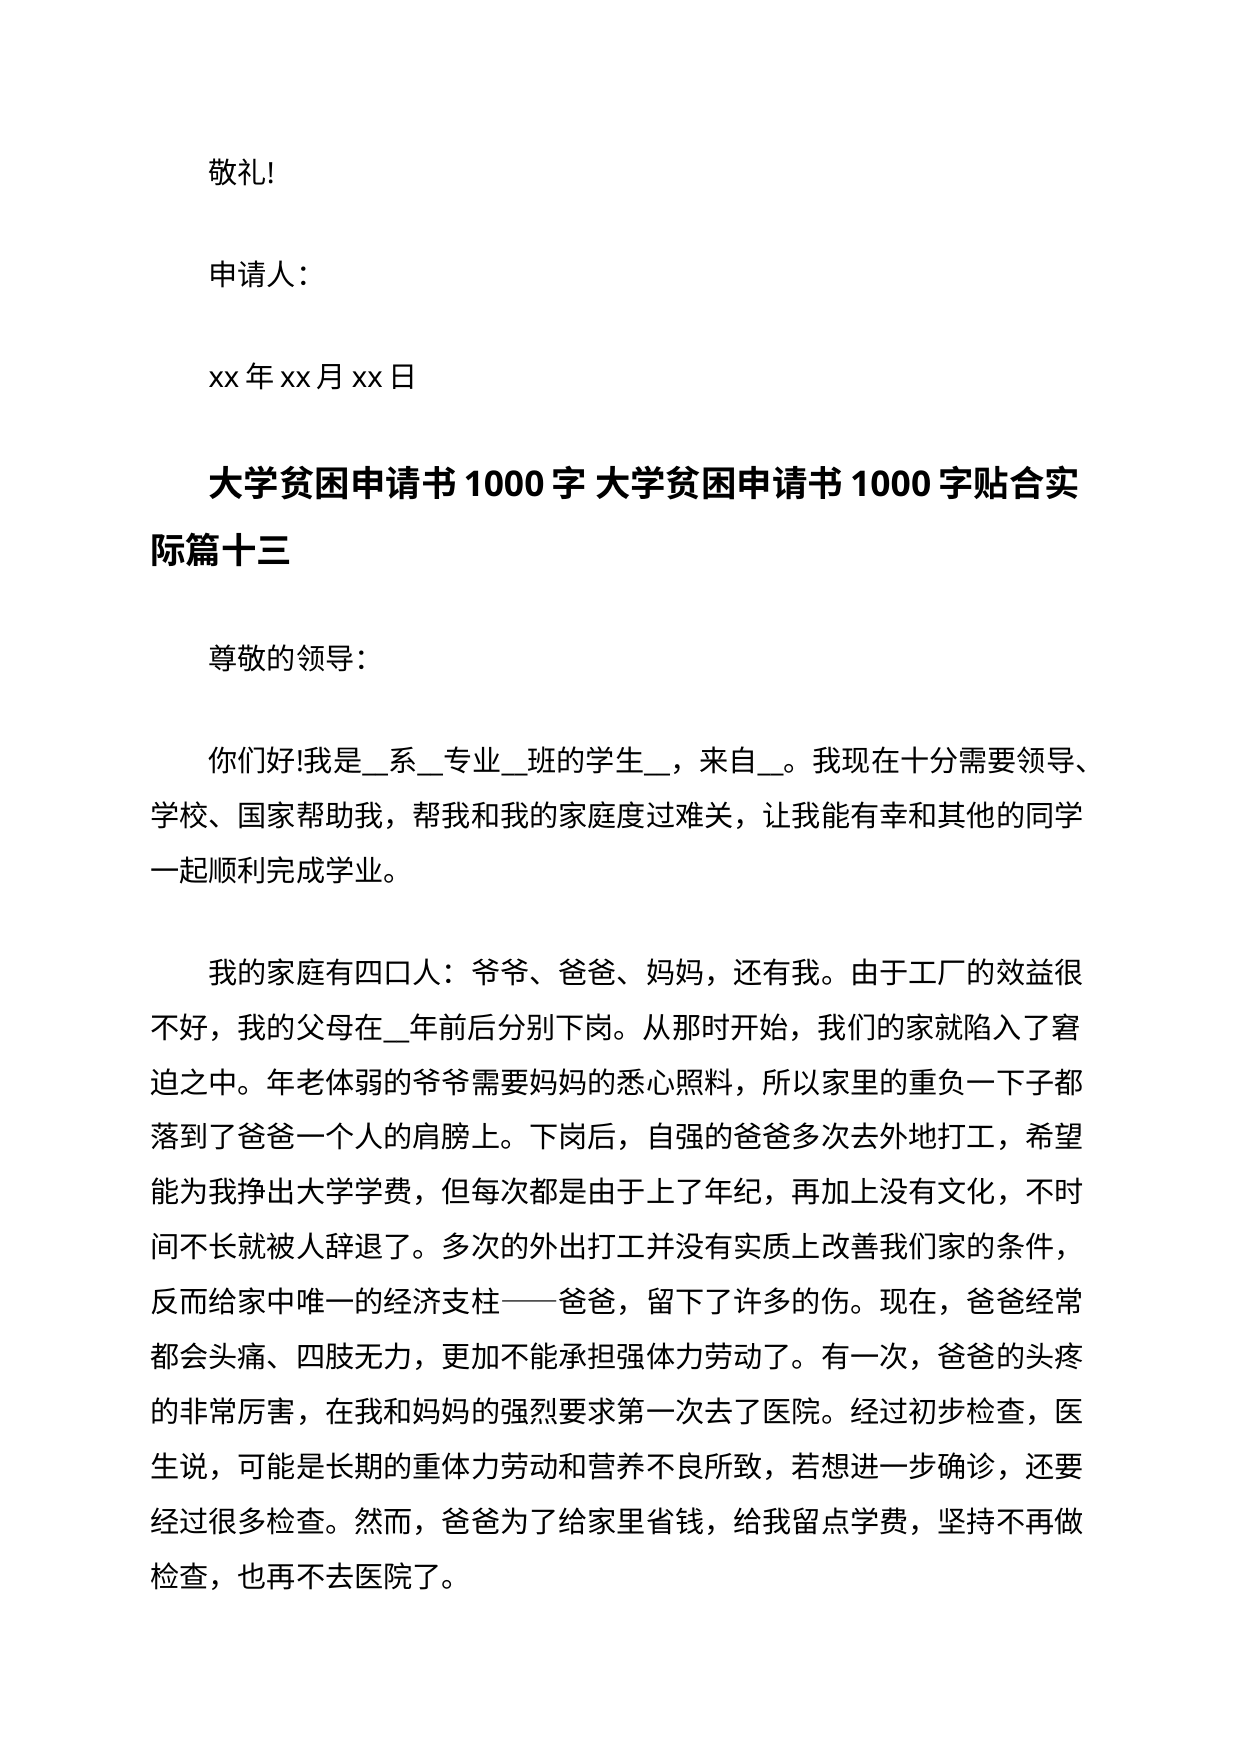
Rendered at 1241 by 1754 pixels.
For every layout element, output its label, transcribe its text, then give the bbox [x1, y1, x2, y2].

text 我的家庭有四口人：爷爷、爸爸、妈妈，还有我。由于工厂的效益很不好，我的父母在__年前后分别下岗。从那时开始，我们的家就陷入了窘迫之中。年老体弱的爷爷需要妈妈的悉心照料，所以家里的重负一下子都落到了爸爸一个人的肩膀上。下岗后，自强的爸爸多次去外地打工，希望能为我挣出大学学费，但每次都是由于上了年纪，再加上没有文化，不时间不长就被人辞退了。多次的外出打工并没有实质上改善我们家的条件，反而给家中唯一的经济支柱——爸爸，留下了许多的伤。现在，爸爸经常都会头痛、四肢无力，更加不能承担强体力劳动了。有一次，爸爸的头疼的非常厉害，在我和妈妈的强烈要求第一次去了医院。经过初步检查，医生说，可能是长期的重体力劳动和营养不良所致，若想进一步确诊，还要经过很多检查。然而，爸爸为了给家里省钱，给我留点学费，坚持不再做检查，也再不去医院了。 [150, 949, 1090, 1596]
text 敬礼! [150, 150, 1090, 192]
text 大学贫困申请书1000字 大学贫困申请书1000字贴合实际篇十三 [150, 456, 1090, 574]
text 申请人： [150, 252, 1090, 294]
text 你们好!我是__系__专业__班的学生__，来自__。我现在十分需要领导、学校、国家帮助我，帮我和我的家庭度过难关，让我能有幸和其他的同学一起顺利完成学业。 [150, 738, 1090, 890]
text 尊敬的领导： [150, 636, 1090, 678]
text xx年xx月xx日 [150, 354, 1090, 396]
